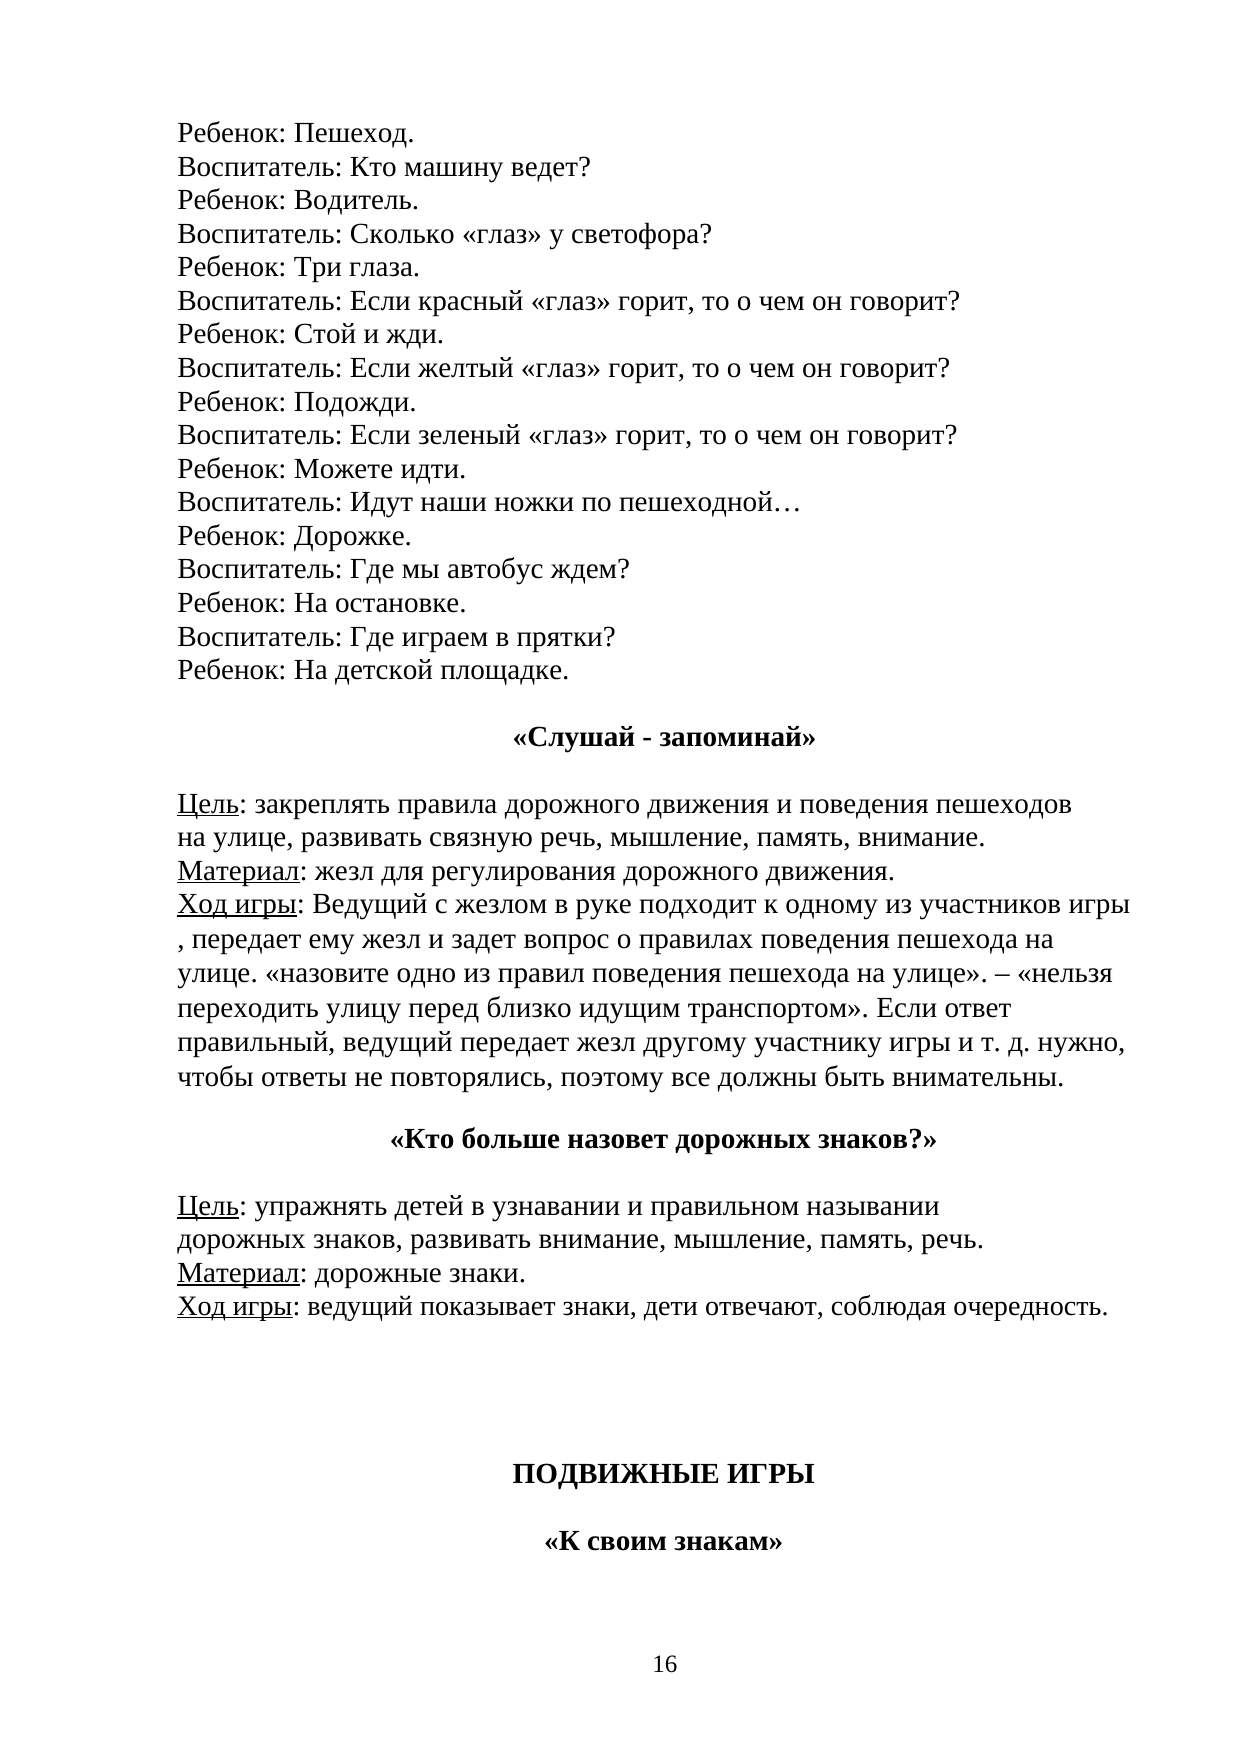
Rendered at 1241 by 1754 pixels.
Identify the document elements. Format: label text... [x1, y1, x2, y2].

text Цель: закреплять правила дорожного движения и поведения пешеходов на улице, развивать связную речь, мышление, память, внимание. Материал: жезл для регулирования дорожного движения. [177, 787, 1108, 886]
text Ход игры: ведущий показывает знаки, дети отвечают, соблюдая очередность. [177, 1289, 1144, 1321]
text Воспитатель: Если желтый «глаз» горит, то о чем он говорит? [177, 350, 1144, 384]
text 16 [150, 1649, 1179, 1677]
text «К своим знакам» [150, 1523, 1177, 1557]
text Воспитатель: Где мы автобус ждем? [177, 552, 1144, 585]
text Ребенок: Три глаза. [177, 249, 1144, 283]
text «Кто больше назовет дорожных знаков?» [389, 1121, 1144, 1154]
text Воспитатель: Если зеленый «глаз» горит, то о чем он говорит? [177, 417, 1144, 451]
text Ребенок: Пешеход. [177, 115, 1144, 148]
text Ребенок: На детской площадке. [177, 652, 1144, 686]
text «Слушай - запоминай» [150, 719, 1179, 753]
text Воспитатель: Идут наши ножки по пешеходной… [177, 484, 1144, 518]
text Ребенок: Можете идти. [177, 451, 1144, 484]
text ПОДВИЖНЫЕ ИГРЫ [150, 1456, 1177, 1490]
text Ребенок: Водитель. [177, 182, 1144, 216]
text Ребенок: На остановке. [177, 585, 1144, 619]
text Материал: дорожные знаки. [177, 1255, 1144, 1289]
text Цель: упражнять детей в узнавании и правильном назывании дорожных знаков, развивать внимание, мышление, память, речь. [177, 1188, 1075, 1255]
text Ход игры: Ведущий с жезлом в руке подходит к одному из участников игры , передает ему жезл и задет вопрос о правилах поведения пешехода на улице. «назовите одно из правил поведения пешехода на улице». – «нельзя переходить улицу перед близко идущим транспортом». Если ответ правильный, ведущий передает жезл другому участнику игры и т. д. нужно, чтобы ответы не повторялись, поэтому все должны быть внимательны. [177, 886, 1137, 1092]
text Ребенок: Стой и жди. [177, 316, 1144, 350]
text Воспитатель: Сколько «глаз» у светофора? [177, 216, 1144, 249]
text Воспитатель: Кто машину ведет? [177, 149, 1144, 182]
text Воспитатель: Если красный «глаз» горит, то о чем он говорит? [177, 283, 1144, 316]
text Ребенок: Дорожке. [177, 518, 1144, 551]
text Воспитатель: Где играем в прятки? [177, 619, 1144, 652]
text Ребенок: Подожди. [177, 384, 1144, 417]
